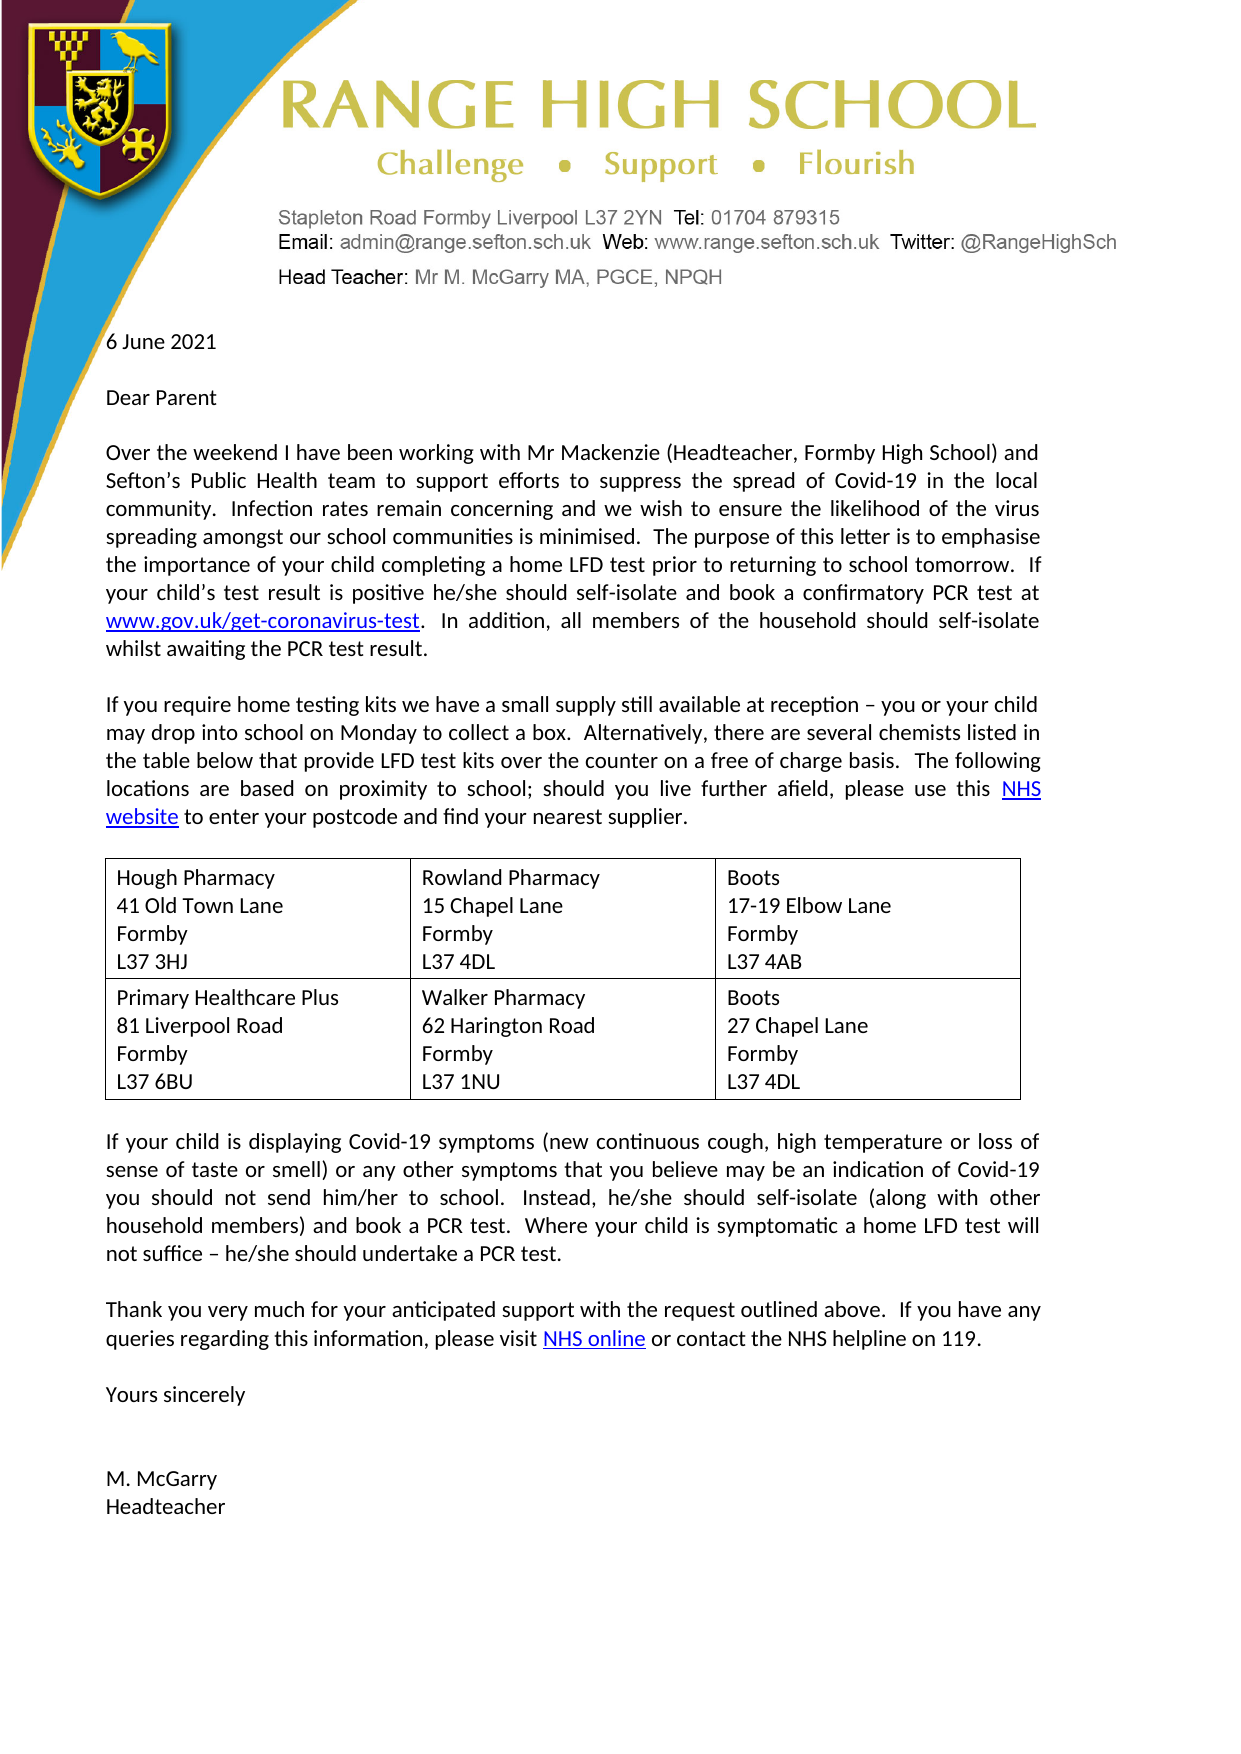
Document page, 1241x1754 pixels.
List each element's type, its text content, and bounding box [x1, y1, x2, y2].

text If you require home testing kits we have a small supply still available at reception – you or your child may drop into school on Monday to collect a box. Alternatively, there are several chemists listed in the table below that provide LFD test kits over the counter on a free of charge basis. The following locations are based on proximity to school; should you live further afield, please use this NHS website to enter your postcode and find your nearest supplier. [106, 690, 1041, 830]
table_header Hough Pharmacy 41 Old Town Lane Formby L37 3HJ [106, 859, 410, 978]
text Over the weekend I have been working with Mr Mackenzie (Headteacher, Formby High School) and Sefton’s Public Health team to support efforts to suppress the spread of Covid-19 in the local community. Infection rates remain concerning and we wish to ensure the likelihood of the virus spreading amongst our school communities is minimised. The purpose of this letter is to emphasise the importance of your child completing a home LFD test prior to returning to school tomorrow. If your child’s test result is positive he/she should self-isolate and book a confirmatory PCR test at www.gov.uk/get-coronavirus-test. In addition, all members of the household should self-isolate whilst awaiting the PCR test result. [106, 438, 1041, 662]
text Dear Parent [106, 383, 1041, 411]
text M. McGarry [106, 1464, 1041, 1492]
text Thank you very much for your anticipated support with the request outlined above. If you have any queries regarding this information, please visit NHS online or contact the NHS helpline on 119. [106, 1296, 1041, 1352]
text Yours sincerely [106, 1380, 1041, 1408]
table_cell Primary Healthcare Plus 81 Liverpool Road Formby L37 6BU [106, 979, 410, 1098]
text 6 June 2021 [106, 327, 1041, 355]
picture [1, 0, 1116, 571]
table_cell Boots 27 Chapel Lane Formby L37 4DL [716, 979, 1020, 1098]
text Headteacher [106, 1492, 1041, 1520]
table_cell Walker Pharmacy 62 Harington Road Formby L37 1NU [411, 979, 715, 1098]
table_header Boots 17-19 Elbow Lane Formby L37 4AB [716, 859, 1020, 978]
table_header Rowland Pharmacy 15 Chapel Lane Formby L37 4DL [411, 859, 715, 978]
text If your child is displaying Covid-19 symptoms (new continuous cough, high temperature or loss of sense of taste or smell) or any other symptoms that you believe may be an indication of Covid-19 you should not send him/her to school. Instead, he/she should self-isolate (along with other household members) and book a PCR test. Where your child is symptomatic a home LFD test will not suffice – he/she should undertake a PCR test. [106, 1127, 1041, 1268]
